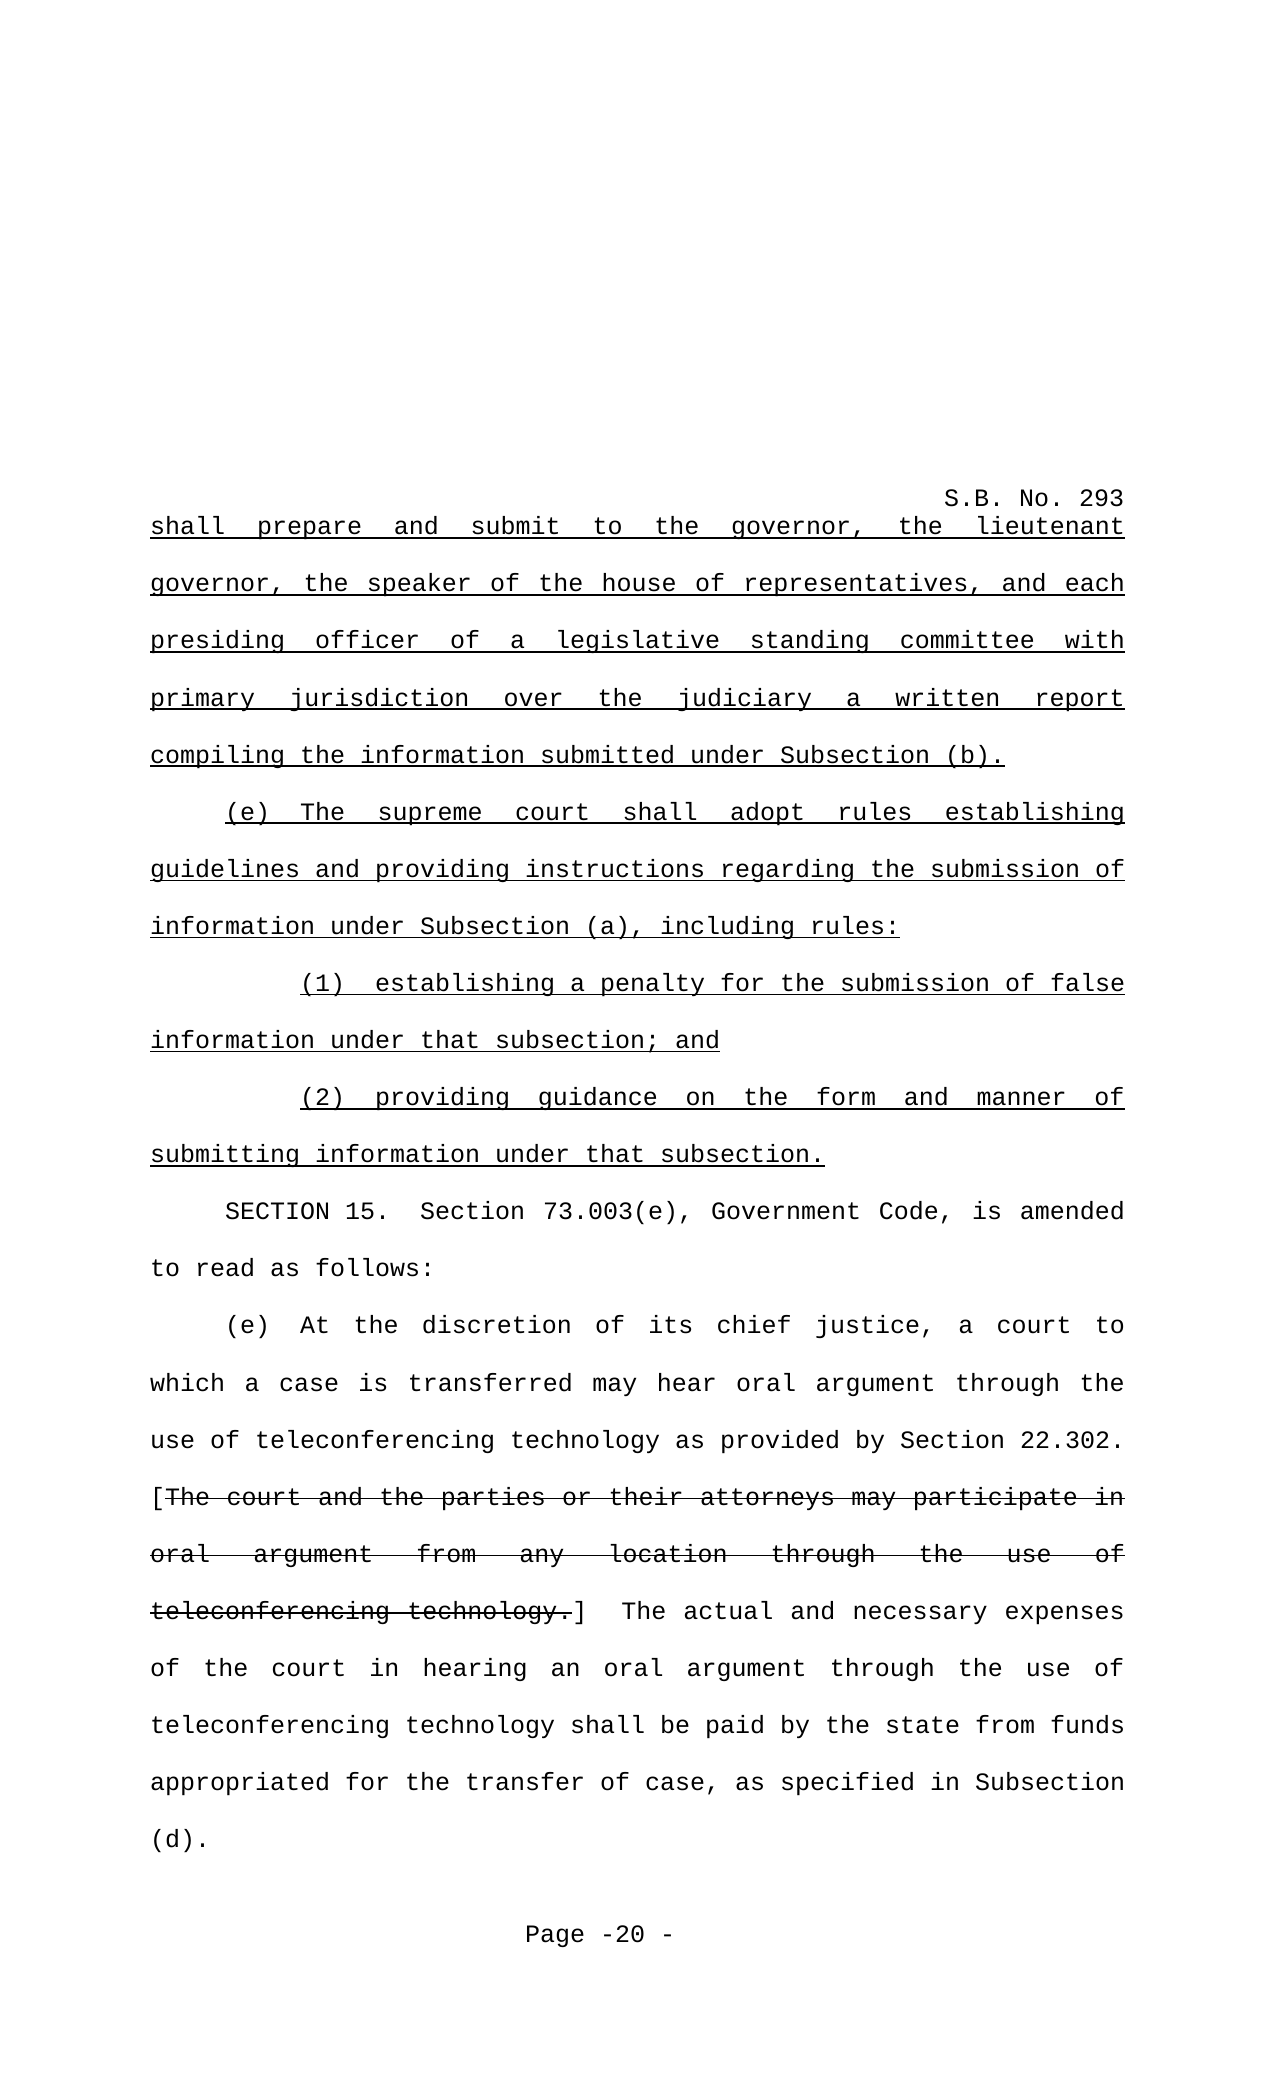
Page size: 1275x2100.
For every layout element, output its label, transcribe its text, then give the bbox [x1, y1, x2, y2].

text (2) providing guidance on the form and manner of submitting information under that subsection. [150, 1084, 1125, 1170]
text (1) establishing a penalty for the submission of false information under that subsection; and [150, 970, 1125, 1056]
text (e) At the discretion of its chief justice, a court to which a case is transferred may hear oral argument through the use of teleconferencing technology as provided by Section 22.302. [The court and the parties or their attorneys may participate in oral argument from any location through the use of teleconferencing technology.] The actual and necessary expenses of the court in hearing an oral argument through the use of teleconferencing technology shall be paid by the state from funds appropriated for the transfer of case, as specified in Subsection (d). [150, 1556, 1125, 1855]
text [150, 514, 1125, 537]
text (e) At the discretion of its chief justice, a court to which a case is transferred may hear oral argument through the use of teleconferencing technology as provided by Section 22.302. [The court and the parties or their attorneys may participate in oral argument from any location through the use of teleconferencing technology.] The actual and necessary expenses of the court in hearing an oral argument through the use of teleconferencing technology shall be paid by the state from funds appropriated for the transfer of case, as specified in Subsection (d). [150, 1313, 1125, 1555]
text (e) The supreme court shall adopt rules establishing guidelines and providing instructions regarding the submission of information under Subsection (a), including rules: [150, 799, 1125, 880]
text SECTION 15. Section 73.003(e), Government Code, is amended to read as follows: [150, 1199, 1125, 1284]
text (e) The supreme court shall adopt rules establishing guidelines and providing instructions regarding the submission of information under Subsection (a), including rules: [150, 881, 1125, 942]
